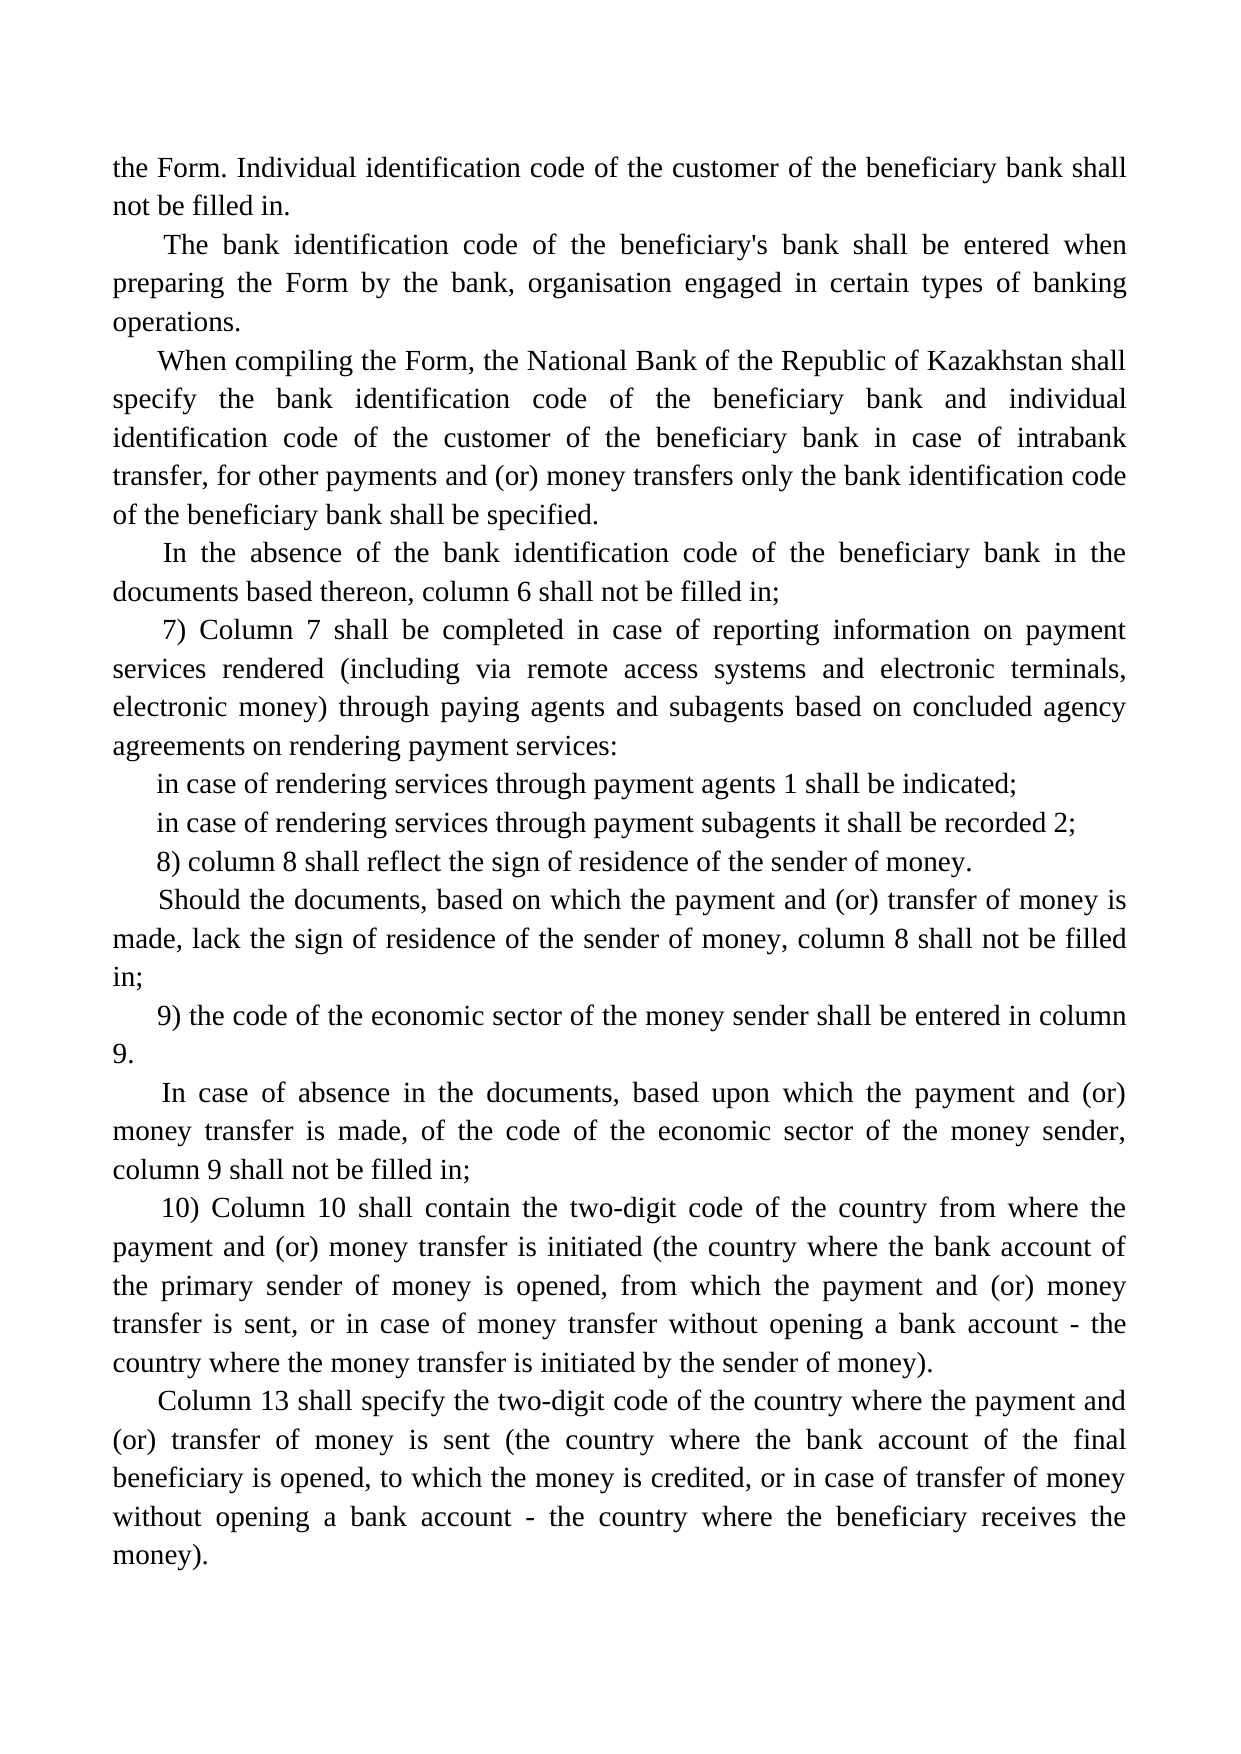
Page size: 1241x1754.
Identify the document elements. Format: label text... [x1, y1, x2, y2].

text in case of rendering services through payment subagents it shall be recorded 2; [112, 805, 1128, 839]
text When compiling the Form, the National Bank of the Republic of Kazakhstan shall specify the bank identification code of the beneficiary bank and individual identification code of the customer of the beneficiary bank in case of intrabank transfer, for other payments and (or) money transfers only the bank identification code of the beneficiary bank shall be specified. [112, 343, 1128, 530]
text The bank identification code of the beneficiary's bank shall be entered when preparing the Form by the bank, organisation engaged in certain types of banking operations. [112, 227, 1128, 338]
text in case of rendering services through payment agents 1 shall be indicated; [112, 767, 1128, 800]
text In case of absence in the documents, based upon which the payment and (or) money transfer is made, of the code of the economic sector of the money sender, column 9 shall not be filled in; [112, 1075, 1128, 1186]
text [112, 150, 1128, 222]
text Column 13 shall specify the two-digit code of the country where the payment and (or) transfer of money is sent (the country where the bank account of the final beneficiary is opened, to which the money is credited, or in case of transfer of money without opening a bank account - the country where the beneficiary receives the money). [112, 1383, 1128, 1571]
text 10) Column 10 shall contain the two-digit code of the country from where the payment and (or) money transfer is initiated (the country where the bank account of the primary sender of money is opened, from which the payment and (or) money transfer is sent, or in case of money transfer without opening a bank account - the country where the money transfer is initiated by the sender of money). [112, 1191, 1128, 1378]
text 8) column 8 shall reflect the sign of residence of the sender of money. [112, 844, 1128, 877]
text In the absence of the bank identification code of the beneficiary bank in the documents based thereon, column 6 shall not be filled in; [112, 535, 1128, 607]
text 9) the code of the economic sector of the money sender shall be entered in column 9. [112, 998, 1128, 1070]
text 7) Column 7 shall be completed in case of reporting information on payment services rendered (including via remote access systems and electronic terminals, electronic money) through paying agents and subagents based on concluded agency agreements on rendering payment services: [112, 612, 1128, 762]
text Should the documents, based on which the payment and (or) transfer of money is made, lack the sign of residence of the sender of money, column 8 shall not be filled in; [112, 882, 1128, 993]
